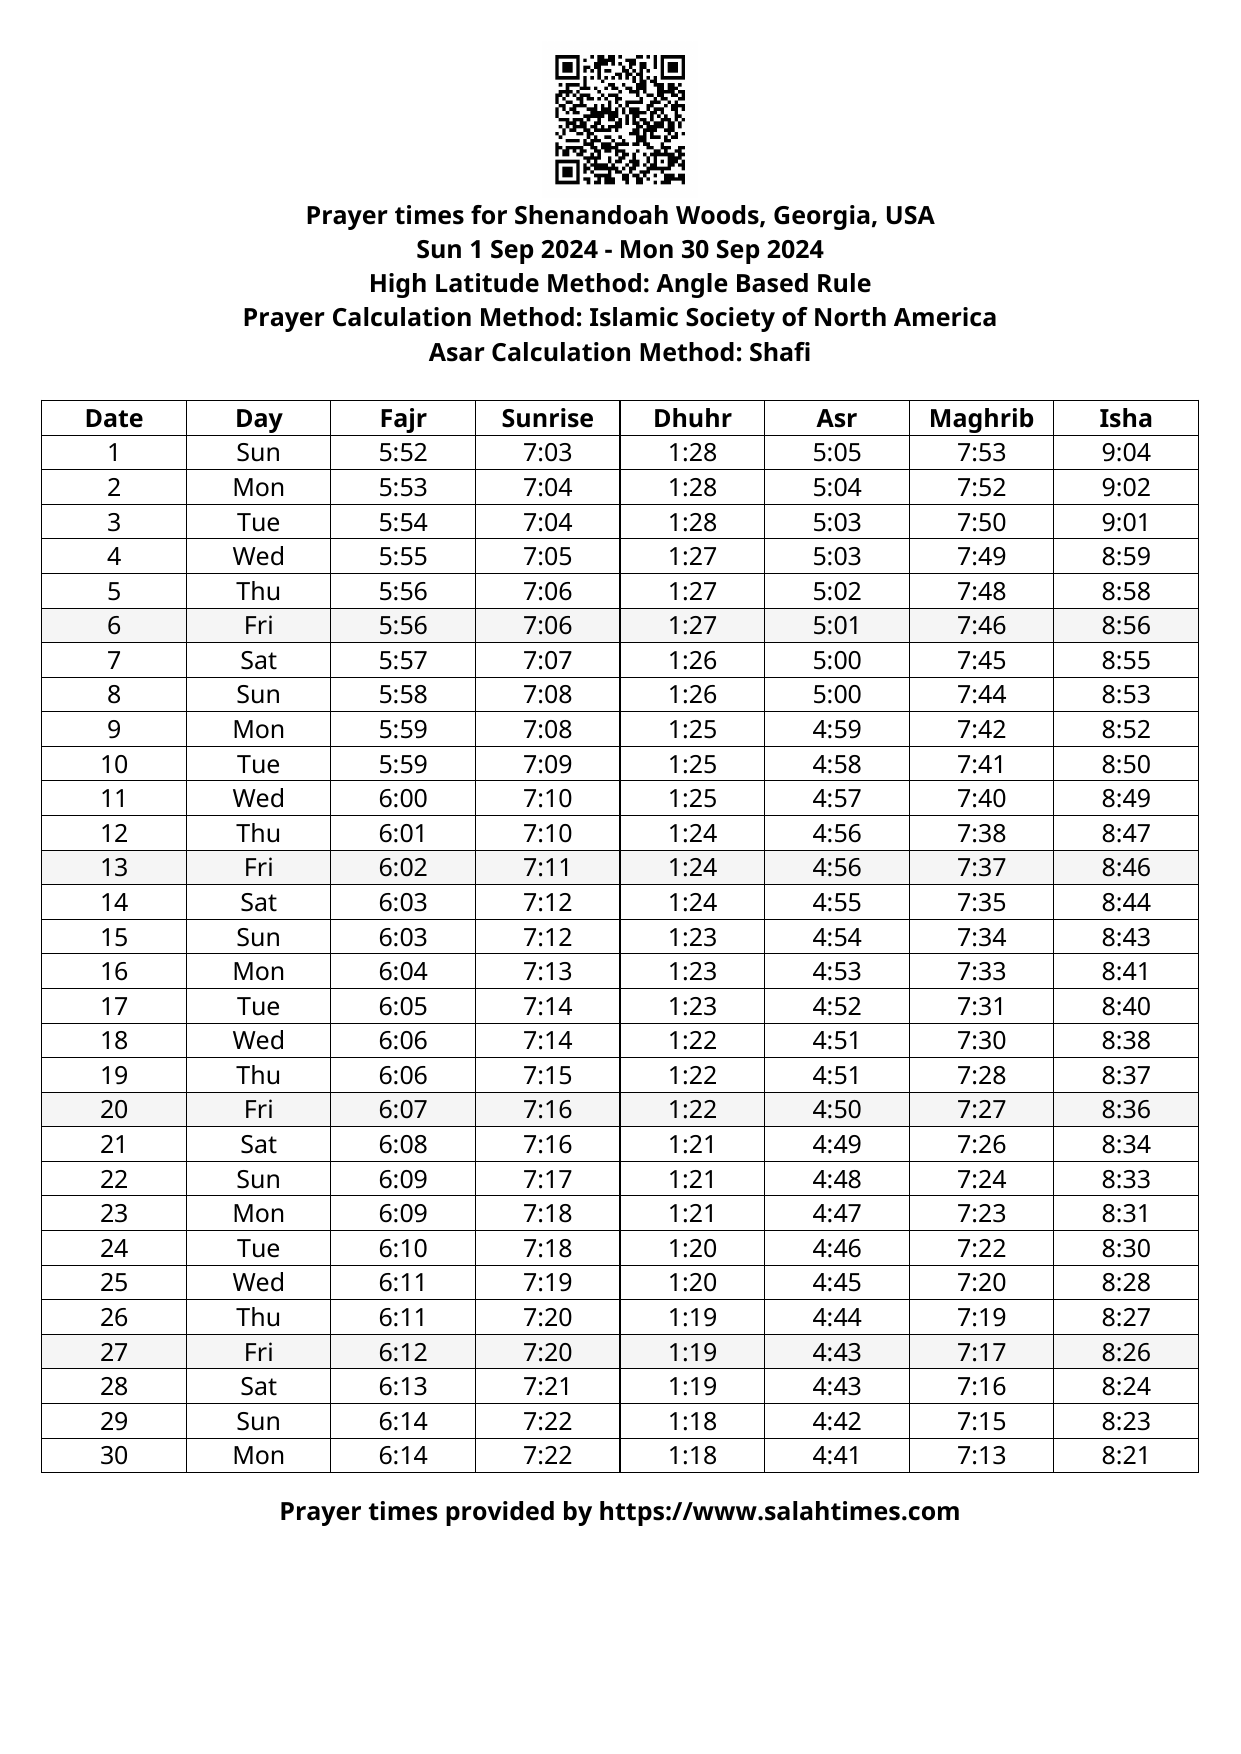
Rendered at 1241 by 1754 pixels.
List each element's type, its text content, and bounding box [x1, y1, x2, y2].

table_cell 7:13 [476, 954, 619, 988]
table_cell 8:21 [1054, 1439, 1198, 1472]
table_cell 8:36 [1054, 1093, 1198, 1126]
table_cell 6:08 [331, 1127, 475, 1161]
table_cell 5:59 [331, 747, 475, 780]
table_cell 1:27 [621, 609, 764, 642]
table_cell 5:02 [765, 574, 909, 607]
table_cell 25 [42, 1266, 186, 1299]
table_cell 6:04 [331, 954, 475, 988]
table_cell 7:20 [910, 1266, 1053, 1299]
table_cell 4 [42, 539, 186, 573]
table_cell 16 [42, 954, 186, 988]
table_cell 6:13 [331, 1369, 475, 1403]
table_cell 5:04 [765, 470, 909, 504]
table_cell 4:55 [765, 885, 909, 919]
table_cell 8:34 [1054, 1127, 1198, 1161]
table_cell Tue [187, 505, 330, 538]
table_header Date [42, 401, 186, 434]
table_cell Fri [187, 1093, 330, 1126]
table_cell 8:43 [1054, 920, 1198, 953]
table_cell 1:25 [621, 712, 764, 746]
table_cell 7:09 [476, 747, 619, 780]
table_cell 4:42 [765, 1404, 909, 1437]
table_cell 7:19 [910, 1300, 1053, 1334]
table_cell 1:20 [621, 1231, 764, 1264]
table_cell 6:09 [331, 1162, 475, 1195]
table_header Fajr [331, 401, 475, 434]
table_cell Thu [187, 574, 330, 607]
table_cell 1:18 [621, 1404, 764, 1437]
table_cell 26 [42, 1300, 186, 1334]
table_cell 5:01 [765, 609, 909, 642]
table_cell 9:01 [1054, 505, 1198, 538]
table_cell Tue [187, 1231, 330, 1264]
table_cell 5:53 [331, 470, 475, 504]
table_cell Mon [187, 954, 330, 988]
table_cell 8:50 [1054, 747, 1198, 780]
text Prayer Calculation Method: Islamic Society of North America [42, 300, 1198, 334]
table_cell 7:18 [476, 1231, 619, 1264]
table_cell 7:46 [910, 609, 1053, 642]
table_cell 8:28 [1054, 1266, 1198, 1299]
table_header Dhuhr [621, 401, 764, 434]
table_cell 7:15 [476, 1058, 619, 1092]
table_cell 5:58 [331, 678, 475, 711]
table_cell 1:22 [621, 1024, 764, 1057]
table_cell 7:30 [910, 1024, 1053, 1057]
table_cell Fri [187, 851, 330, 884]
table_cell 1:19 [621, 1300, 764, 1334]
table_cell 6:03 [331, 920, 475, 953]
table_cell 7:34 [910, 920, 1053, 953]
table_cell 8:27 [1054, 1300, 1198, 1334]
table_cell 4:43 [765, 1335, 909, 1368]
table_cell 4:43 [765, 1369, 909, 1403]
text Prayer times for Shenandoah Woods, Georgia, USA [42, 198, 1198, 232]
table_cell 4:45 [765, 1266, 909, 1299]
table_cell Wed [187, 539, 330, 573]
table_cell 8:23 [1054, 1404, 1198, 1437]
text Asar Calculation Method: Shafi [42, 334, 1198, 368]
table_cell 1:20 [621, 1266, 764, 1299]
table_cell 1:27 [621, 574, 764, 607]
table_cell Thu [187, 1058, 330, 1092]
table_cell 24 [42, 1231, 186, 1264]
table_cell 8:38 [1054, 1024, 1198, 1057]
table_cell 4:56 [765, 851, 909, 884]
table_cell 7:10 [476, 781, 619, 815]
table_cell 3 [42, 505, 186, 538]
table_cell 1:19 [621, 1335, 764, 1368]
table_cell 7:07 [476, 643, 619, 677]
table_cell 6:06 [331, 1058, 475, 1092]
table_cell 30 [42, 1439, 186, 1472]
table_cell 7:10 [476, 816, 619, 849]
table_cell 11 [42, 781, 186, 815]
table_cell 7:26 [910, 1127, 1053, 1161]
table_cell 8:44 [1054, 885, 1198, 919]
table_header Asr [765, 401, 909, 434]
table_cell Tue [187, 747, 330, 780]
table_cell 6:02 [331, 851, 475, 884]
table_cell 1:24 [621, 816, 764, 849]
text High Latitude Method: Angle Based Rule [42, 266, 1198, 300]
table_cell 4:53 [765, 954, 909, 988]
table_cell 13 [42, 851, 186, 884]
table_cell 7:20 [476, 1335, 619, 1368]
table_cell 4:41 [765, 1439, 909, 1472]
table_cell 7:21 [476, 1369, 619, 1403]
table_cell 7:16 [476, 1127, 619, 1161]
table_cell 6:11 [331, 1300, 475, 1334]
table_cell 1:22 [621, 1058, 764, 1092]
table_cell Thu [187, 816, 330, 849]
table_cell 1:28 [621, 505, 764, 538]
table_cell 7:16 [476, 1093, 619, 1126]
table_cell 9 [42, 712, 186, 746]
table_cell 18 [42, 1024, 186, 1057]
table_cell 7:22 [910, 1231, 1053, 1264]
table_cell 7:19 [476, 1266, 619, 1299]
table_cell 7:50 [910, 505, 1053, 538]
table_cell 7:04 [476, 470, 619, 504]
table_cell 1:21 [621, 1162, 764, 1195]
table_cell 28 [42, 1369, 186, 1403]
table_cell 29 [42, 1404, 186, 1437]
table_header Isha [1054, 401, 1198, 434]
table_cell 7:31 [910, 989, 1053, 1022]
table_cell 8:55 [1054, 643, 1198, 677]
table_cell 12 [42, 816, 186, 849]
table_cell 22 [42, 1162, 186, 1195]
table_cell 7:35 [910, 885, 1053, 919]
table_cell 7:48 [910, 574, 1053, 607]
table_cell 6:14 [331, 1404, 475, 1437]
table_cell 5:03 [765, 539, 909, 573]
table_cell 4:57 [765, 781, 909, 815]
table_cell 10 [42, 747, 186, 780]
table_cell 7:27 [910, 1093, 1053, 1126]
table_cell 7:18 [476, 1196, 619, 1230]
text Sun 1 Sep 2024 - Mon 30 Sep 2024 [42, 232, 1198, 266]
table_cell 7:12 [476, 885, 619, 919]
table_cell 8:26 [1054, 1335, 1198, 1368]
table_cell 1:23 [621, 989, 764, 1022]
table_cell 5:54 [331, 505, 475, 538]
table_cell 7:12 [476, 920, 619, 953]
table_header Maghrib [910, 401, 1053, 434]
table_cell Sat [187, 643, 330, 677]
table_cell 7:13 [910, 1439, 1053, 1472]
table_cell Mon [187, 470, 330, 504]
table_cell 8:24 [1054, 1369, 1198, 1403]
table_cell 7:42 [910, 712, 1053, 746]
table_cell Sun [187, 436, 330, 469]
table_cell 7:53 [910, 436, 1053, 469]
table_cell 7:40 [910, 781, 1053, 815]
table_cell 6 [42, 609, 186, 642]
table_cell 19 [42, 1058, 186, 1092]
table_cell 8:33 [1054, 1162, 1198, 1195]
table_cell 4:50 [765, 1093, 909, 1126]
table_header Sunrise [476, 401, 619, 434]
table_cell 7:08 [476, 678, 619, 711]
table_cell 8 [42, 678, 186, 711]
table_cell 6:03 [331, 885, 475, 919]
table_cell 1:28 [621, 436, 764, 469]
table_cell 1:21 [621, 1127, 764, 1161]
table_cell 6:11 [331, 1266, 475, 1299]
table_cell 6:06 [331, 1024, 475, 1057]
table_cell 1:19 [621, 1369, 764, 1403]
table_cell 8:40 [1054, 989, 1198, 1022]
table_cell 7:16 [910, 1369, 1053, 1403]
table_cell Sun [187, 678, 330, 711]
table_cell 1:23 [621, 920, 764, 953]
table_cell 27 [42, 1335, 186, 1368]
table_cell 4:54 [765, 920, 909, 953]
table_cell 1:25 [621, 781, 764, 815]
table_cell 1:25 [621, 747, 764, 780]
table_cell 7:24 [910, 1162, 1053, 1195]
table_cell 7:45 [910, 643, 1053, 677]
table_cell 7:22 [476, 1439, 619, 1472]
table_cell 7:14 [476, 1024, 619, 1057]
table_cell 7:17 [476, 1162, 619, 1195]
table_cell 7:08 [476, 712, 619, 746]
table_cell 7:03 [476, 436, 619, 469]
table_cell 1:24 [621, 885, 764, 919]
table_cell 4:58 [765, 747, 909, 780]
table_cell 20 [42, 1093, 186, 1126]
table_cell 6:07 [331, 1093, 475, 1126]
table_cell 8:56 [1054, 609, 1198, 642]
table_cell 1 [42, 436, 186, 469]
table_cell 4:56 [765, 816, 909, 849]
table_cell 7:44 [910, 678, 1053, 711]
table_cell Sat [187, 885, 330, 919]
table_cell 4:59 [765, 712, 909, 746]
table_cell 23 [42, 1196, 186, 1230]
table_cell 7:41 [910, 747, 1053, 780]
table_cell 6:09 [331, 1196, 475, 1230]
table_cell 5:05 [765, 436, 909, 469]
table_cell 5:00 [765, 678, 909, 711]
table_cell Sat [187, 1369, 330, 1403]
table_cell 1:18 [621, 1439, 764, 1472]
table_cell 5 [42, 574, 186, 607]
table_cell Mon [187, 1439, 330, 1472]
table_cell 1:23 [621, 954, 764, 988]
table_cell 8:59 [1054, 539, 1198, 573]
table_cell 8:58 [1054, 574, 1198, 607]
table_cell 5:52 [331, 436, 475, 469]
table_cell Sun [187, 1404, 330, 1437]
table_cell 4:51 [765, 1024, 909, 1057]
table_cell 5:56 [331, 609, 475, 642]
table_cell 6:01 [331, 816, 475, 849]
table_cell 1:21 [621, 1196, 764, 1230]
picture [542, 41, 699, 198]
table_cell 7:38 [910, 816, 1053, 849]
table_cell 4:49 [765, 1127, 909, 1161]
table_cell 8:52 [1054, 712, 1198, 746]
text Prayer times provided by https://www.salahtimes.com [42, 1494, 1198, 1528]
table_cell 7:06 [476, 574, 619, 607]
table_cell 7:33 [910, 954, 1053, 988]
table_cell 6:00 [331, 781, 475, 815]
table_cell 4:51 [765, 1058, 909, 1092]
table_cell 5:55 [331, 539, 475, 573]
table_cell 9:04 [1054, 436, 1198, 469]
table_cell Mon [187, 712, 330, 746]
table_cell 1:22 [621, 1093, 764, 1126]
table_cell 5:56 [331, 574, 475, 607]
table_cell 7:20 [476, 1300, 619, 1334]
table_cell 6:05 [331, 989, 475, 1022]
table_cell 5:03 [765, 505, 909, 538]
table_cell 7:15 [910, 1404, 1053, 1437]
table_cell 21 [42, 1127, 186, 1161]
table_cell 4:47 [765, 1196, 909, 1230]
table_cell 1:26 [621, 643, 764, 677]
table_cell 5:57 [331, 643, 475, 677]
table_cell Wed [187, 1024, 330, 1057]
table_cell Sun [187, 1162, 330, 1195]
table_cell 5:00 [765, 643, 909, 677]
table_cell 1:27 [621, 539, 764, 573]
table_cell 5:59 [331, 712, 475, 746]
table_cell 2 [42, 470, 186, 504]
table_cell 8:53 [1054, 678, 1198, 711]
table_cell 15 [42, 920, 186, 953]
table_cell 7:22 [476, 1404, 619, 1437]
table_cell 1:26 [621, 678, 764, 711]
table_cell 4:52 [765, 989, 909, 1022]
table_cell 7:52 [910, 470, 1053, 504]
table_cell 4:46 [765, 1231, 909, 1264]
table_cell 8:31 [1054, 1196, 1198, 1230]
table_cell 17 [42, 989, 186, 1022]
table_cell Fri [187, 609, 330, 642]
table_cell 6:14 [331, 1439, 475, 1472]
table_cell 14 [42, 885, 186, 919]
table_cell Thu [187, 1300, 330, 1334]
table_cell 7:37 [910, 851, 1053, 884]
table_cell 8:37 [1054, 1058, 1198, 1092]
table_cell 7:49 [910, 539, 1053, 573]
table_cell 8:47 [1054, 816, 1198, 849]
table_header Day [187, 401, 330, 434]
table_cell 6:12 [331, 1335, 475, 1368]
table_cell 4:48 [765, 1162, 909, 1195]
table_cell 4:44 [765, 1300, 909, 1334]
table_cell 1:28 [621, 470, 764, 504]
table_cell 8:49 [1054, 781, 1198, 815]
table_cell 7:23 [910, 1196, 1053, 1230]
table_cell 7:05 [476, 539, 619, 573]
table_cell 7:04 [476, 505, 619, 538]
table_cell 6:10 [331, 1231, 475, 1264]
table_cell 7:17 [910, 1335, 1053, 1368]
table_cell 8:46 [1054, 851, 1198, 884]
table_cell 7:14 [476, 989, 619, 1022]
table_cell 9:02 [1054, 470, 1198, 504]
table_cell 8:41 [1054, 954, 1198, 988]
table_cell 8:30 [1054, 1231, 1198, 1264]
table_cell 7 [42, 643, 186, 677]
table_cell 1:24 [621, 851, 764, 884]
table_cell Wed [187, 781, 330, 815]
table_cell 7:28 [910, 1058, 1053, 1092]
table_cell Fri [187, 1335, 330, 1368]
table_cell Mon [187, 1196, 330, 1230]
table_cell Sat [187, 1127, 330, 1161]
table_cell Wed [187, 1266, 330, 1299]
table_cell Sun [187, 920, 330, 953]
table_cell 7:11 [476, 851, 619, 884]
table_cell Tue [187, 989, 330, 1022]
table_cell 7:06 [476, 609, 619, 642]
